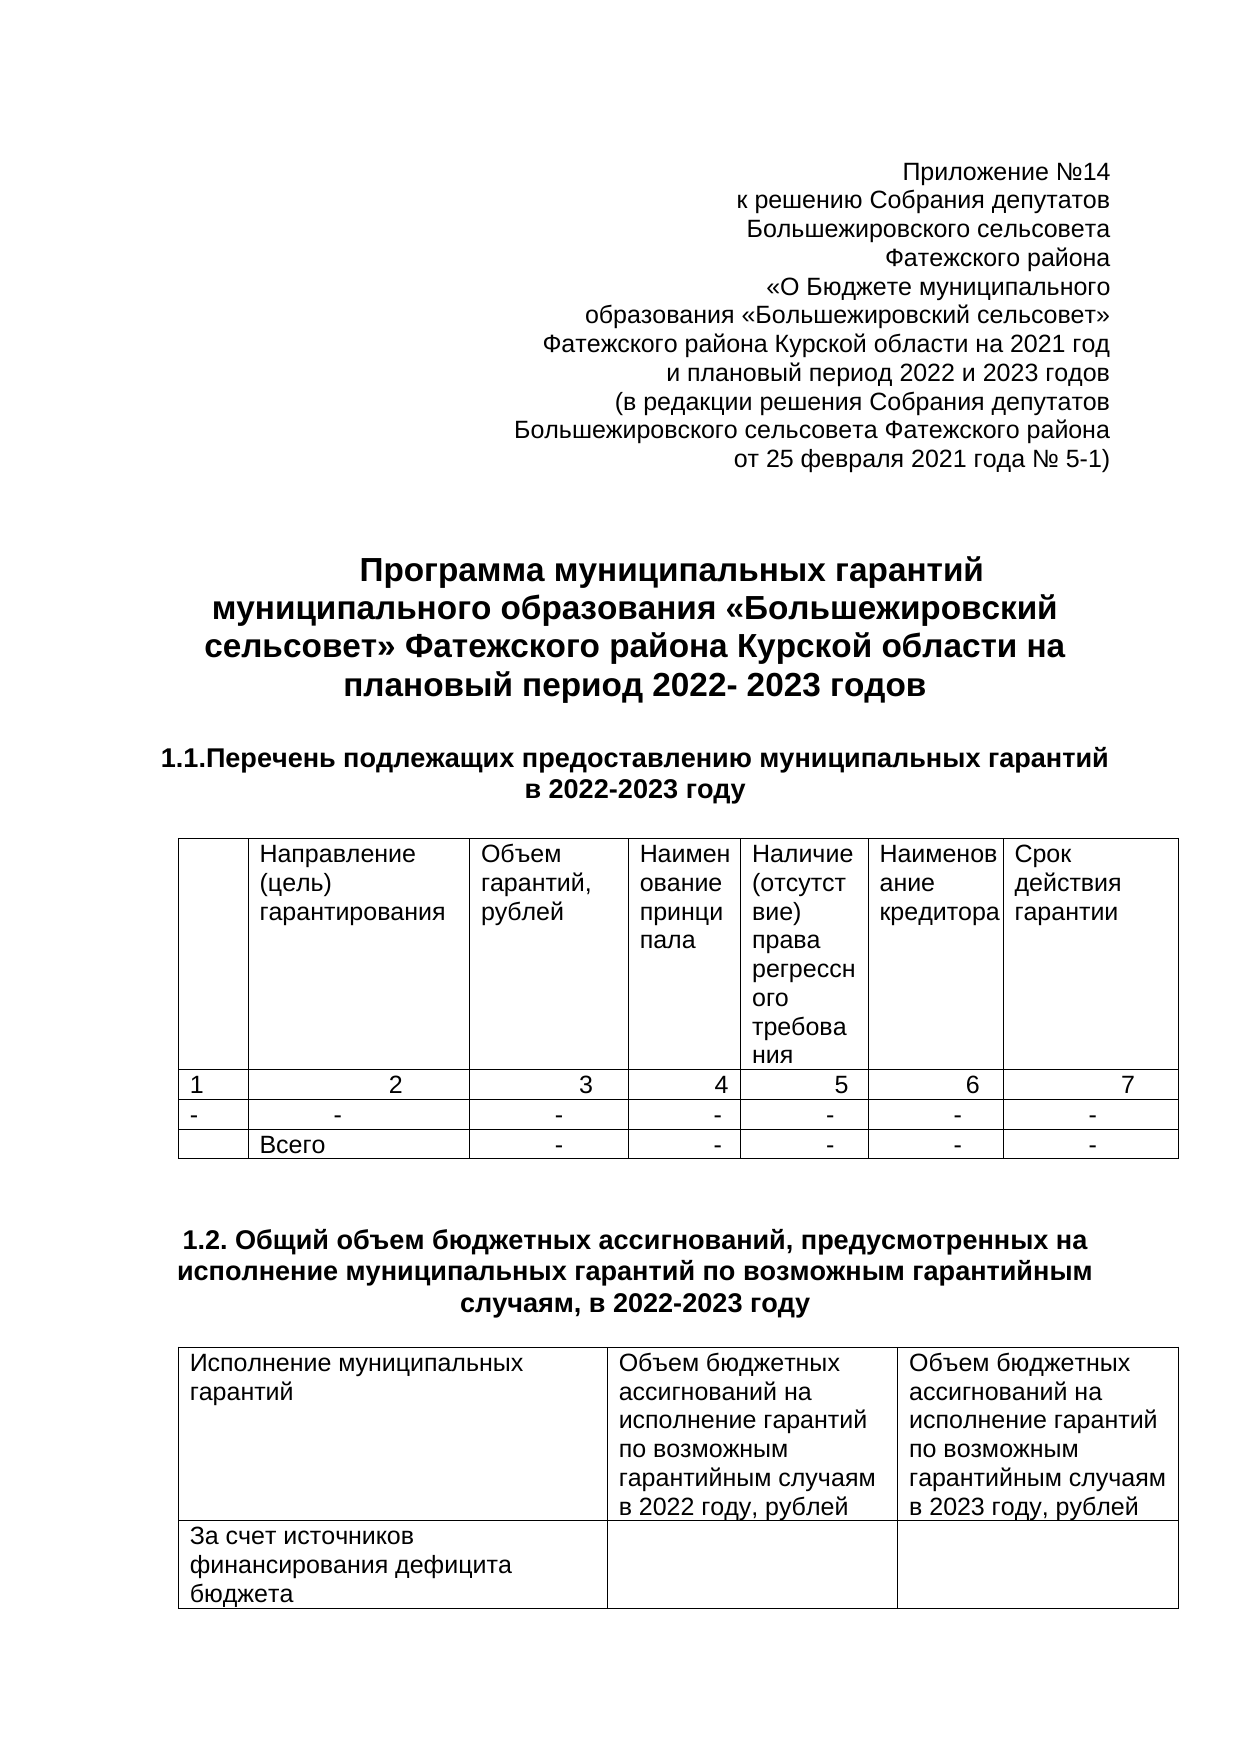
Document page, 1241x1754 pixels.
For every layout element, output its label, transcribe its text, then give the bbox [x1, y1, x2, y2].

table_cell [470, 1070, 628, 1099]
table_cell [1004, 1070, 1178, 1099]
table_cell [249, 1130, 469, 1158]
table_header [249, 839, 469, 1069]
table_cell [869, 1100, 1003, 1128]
text (в редакции решения Собрания депутатов [159, 387, 1110, 415]
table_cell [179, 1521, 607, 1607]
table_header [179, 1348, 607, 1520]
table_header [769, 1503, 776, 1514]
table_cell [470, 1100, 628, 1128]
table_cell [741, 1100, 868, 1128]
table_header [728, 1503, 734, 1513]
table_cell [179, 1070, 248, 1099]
text и плановый период 2022 и 2023 годов [159, 358, 1110, 387]
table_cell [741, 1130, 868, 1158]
text Большежировского сельсовета Фатежского района [113, 415, 1110, 444]
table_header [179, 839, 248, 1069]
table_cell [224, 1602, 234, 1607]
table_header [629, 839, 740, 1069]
text Программа муниципальных гарантий муниципального образования «Большежировский сельсовет» Фатежского района Курской области на плановый период 2022- 2023 годов [159, 550, 1110, 703]
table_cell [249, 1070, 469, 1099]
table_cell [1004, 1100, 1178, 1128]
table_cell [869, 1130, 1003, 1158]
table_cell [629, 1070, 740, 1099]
text от 25 февраля 2021 года № 5-1) [159, 444, 1110, 473]
text Фатежского района [159, 243, 1110, 272]
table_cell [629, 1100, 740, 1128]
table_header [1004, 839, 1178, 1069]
text Большежировского сельсовета [159, 214, 1110, 243]
text к решению Собрания депутатов [159, 185, 1110, 214]
text 1.1.Перечень подлежащих предоставлению муниципальных гарантий в 2022-2023 году [159, 742, 1110, 804]
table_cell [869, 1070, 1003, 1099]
text «О Бюджете муниципального [159, 272, 1110, 300]
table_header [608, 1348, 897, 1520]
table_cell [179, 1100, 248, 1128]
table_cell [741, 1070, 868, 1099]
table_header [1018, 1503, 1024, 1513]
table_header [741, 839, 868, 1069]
text Приложение №14 [159, 157, 1110, 185]
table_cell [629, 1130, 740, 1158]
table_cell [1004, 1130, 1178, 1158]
text образования «Большежировский сельсовет» [159, 300, 1110, 329]
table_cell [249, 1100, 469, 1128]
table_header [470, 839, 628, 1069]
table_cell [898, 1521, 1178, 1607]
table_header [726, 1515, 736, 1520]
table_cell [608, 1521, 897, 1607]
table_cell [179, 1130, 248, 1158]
text Фатежского района Курской области на 2021 год [159, 329, 1110, 358]
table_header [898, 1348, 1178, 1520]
text 1.2. Общий объем бюджетных ассигнований, предусмотренных на исполнение муниципальных гарантий по возможным гарантийным случаям, в 2022-2023 году [159, 1224, 1110, 1318]
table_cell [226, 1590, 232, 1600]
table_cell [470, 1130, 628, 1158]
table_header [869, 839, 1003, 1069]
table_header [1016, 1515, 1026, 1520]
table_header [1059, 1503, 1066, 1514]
